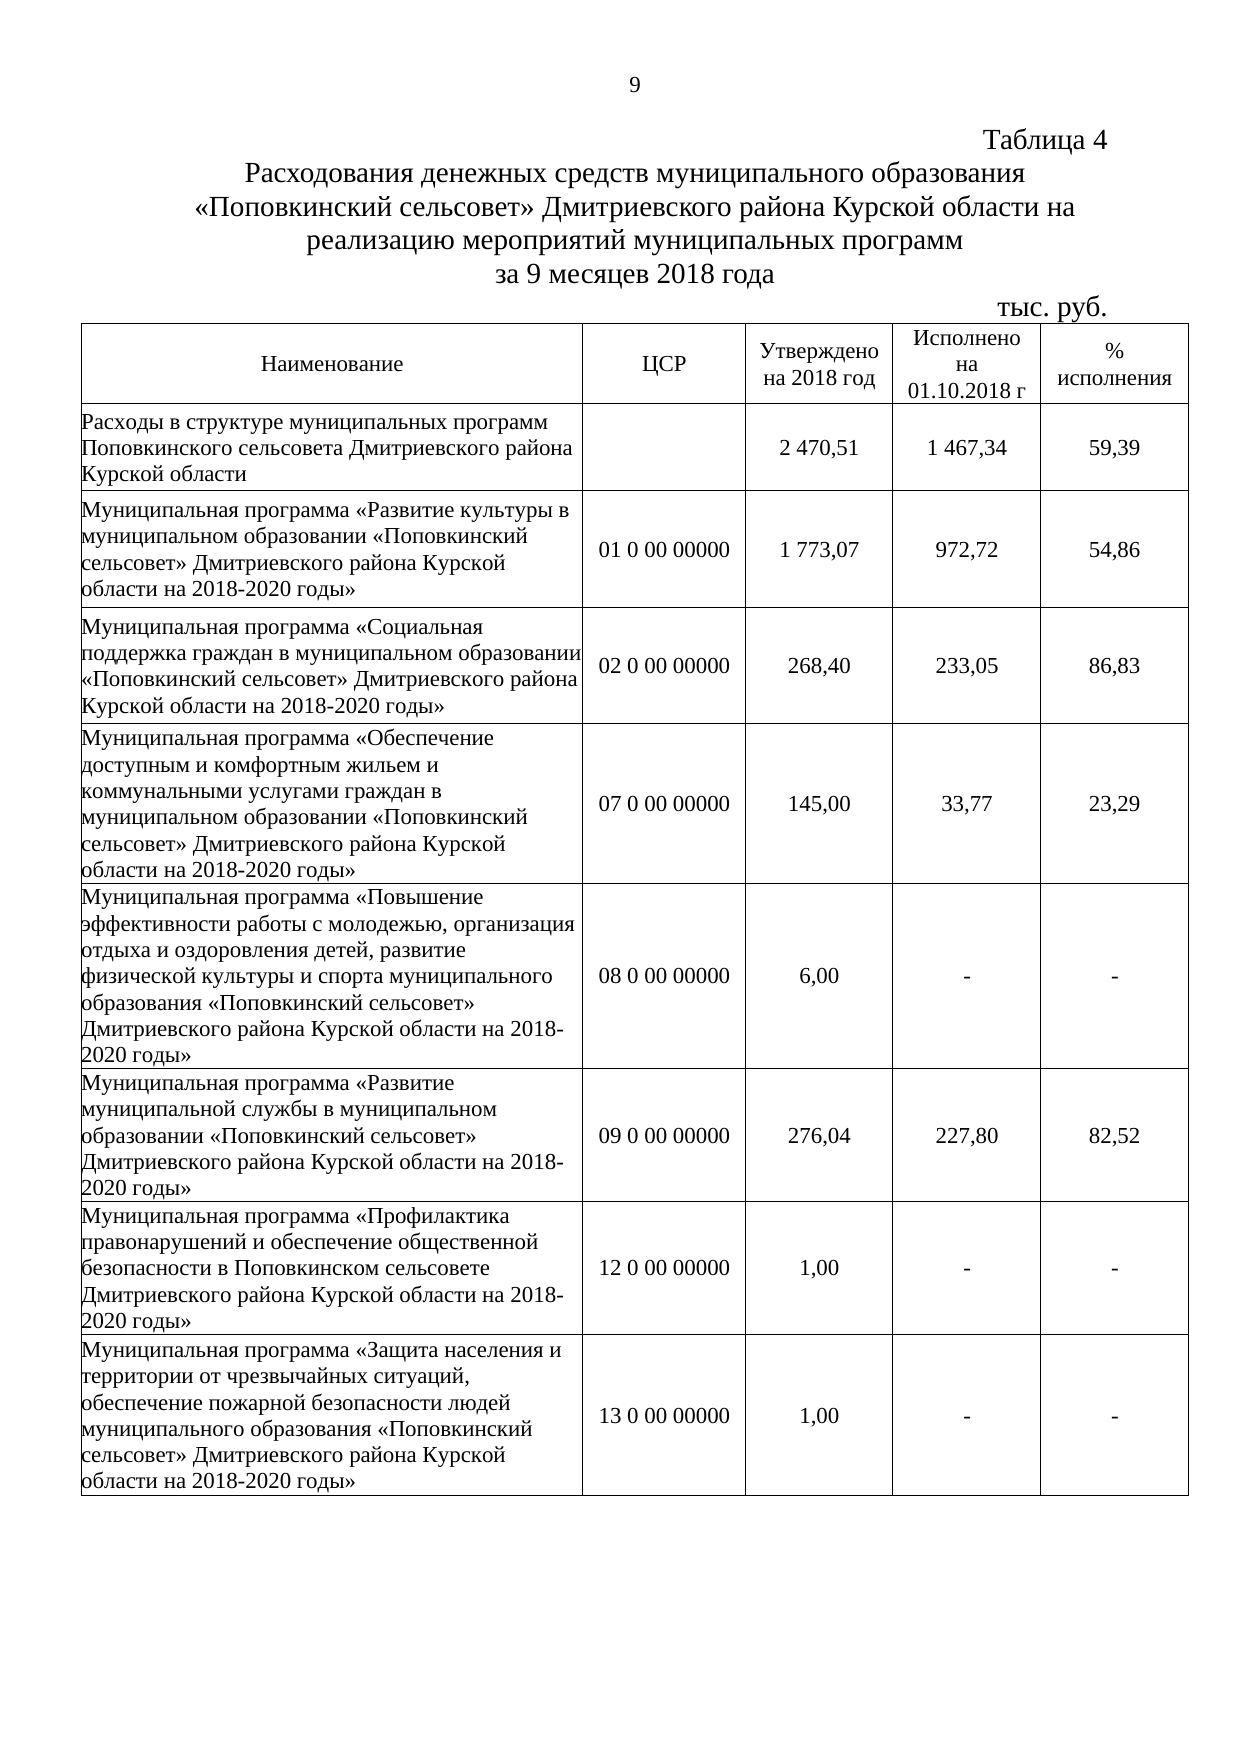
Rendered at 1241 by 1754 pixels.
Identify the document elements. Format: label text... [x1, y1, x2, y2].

table_cell 07 0 00 00000 [583, 724, 745, 882]
table_cell 13 0 00 00000 [583, 1335, 745, 1495]
table_cell Муниципальная программа «Обеспечение доступным и комфортным жильем и коммунальными услугами граждан в муниципальном образовании «Поповкинский сельсовет» Дмитриевского района Курской области на 2018-2020 годы» [82, 724, 582, 882]
table_cell 82,52 [1041, 1069, 1188, 1201]
table_header ЦСР [583, 324, 745, 403]
table_cell Муниципальная программа «Развитие культуры в муниципальном образовании «Поповкинский сельсовет» Дмитриевского района Курской области на 2018-2020 годы» [82, 491, 582, 607]
table_cell 145,00 [746, 724, 892, 882]
text тыс. руб. [162, 289, 1107, 323]
text за 9 месяцев 2018 года [162, 256, 1107, 289]
table_cell Муниципальная программа «Профилактика правонарушений и обеспечение общественной безопасности в Поповкинском сельсовете Дмитриевского района Курской области на 2018-2020 годы» [82, 1202, 582, 1333]
table_cell 2 470,51 [746, 404, 892, 490]
table_cell 02 0 00 00000 [583, 608, 745, 723]
table_cell 33,77 [893, 724, 1040, 882]
table_cell - [1041, 1335, 1188, 1495]
table_cell - [1041, 884, 1188, 1068]
table_cell 1 773,07 [746, 491, 892, 607]
table_cell 227,80 [893, 1069, 1040, 1201]
table_cell - [893, 1335, 1040, 1495]
table_cell - [893, 884, 1040, 1068]
table_header % исполнения [1041, 324, 1188, 403]
table_header Исполнено на 01.10.2018 г [893, 324, 1040, 403]
text Расходования денежных средств муниципального образования «Поповкинский сельсовет» Дмитриевского района Курской области на реализацию мероприятий муниципальных программ [162, 155, 1107, 256]
table_cell - [893, 1202, 1040, 1333]
table_cell 268,40 [746, 608, 892, 723]
text Таблица 4 [162, 122, 1107, 155]
table_cell 1,00 [746, 1335, 892, 1495]
table_cell 86,83 [1041, 608, 1188, 723]
table_cell 54,86 [1041, 491, 1188, 607]
table_cell 23,29 [1041, 724, 1188, 882]
table_cell 1,00 [746, 1202, 892, 1333]
table_cell 09 0 00 00000 [583, 1069, 745, 1201]
table_cell 08 0 00 00000 [583, 884, 745, 1068]
table_cell Расходы в структуре муниципальных программ Поповкинского сельсовета Дмитриевского района Курской области [82, 404, 582, 490]
table_cell Муниципальная программа «Развитие муниципальной службы в муниципальном образовании «Поповкинский сельсовет» Дмитриевского района Курской области на 2018-2020 годы» [82, 1069, 582, 1201]
table_cell 276,04 [746, 1069, 892, 1201]
table_cell Муниципальная программа «Социальная поддержка граждан в муниципальном образовании «Поповкинский сельсовет» Дмитриевского района Курской области на 2018-2020 годы» [82, 608, 582, 723]
table_cell - [1041, 1202, 1188, 1333]
table_header Наименование [82, 324, 582, 403]
table_header Утверждено на 2018 год [746, 324, 892, 403]
table_cell 6,00 [746, 884, 892, 1068]
table_cell 12 0 00 00000 [583, 1202, 745, 1333]
table_cell 1 467,34 [893, 404, 1040, 490]
table_cell Муниципальная программа «Защита населения и территории от чрезвычайных ситуаций, обеспечение пожарной безопасности людей муниципального образования «Поповкинский сельсовет» Дмитриевского района Курской области на 2018-2020 годы» [82, 1335, 582, 1495]
table_cell Муниципальная программа «Повышение эффективности работы с молодежью, организация отдыха и оздоровления детей, развитие физической культуры и спорта муниципального образования «Поповкинский сельсовет» Дмитриевского района Курской области на 2018-2020 годы» [82, 884, 582, 1068]
table_cell 972,72 [893, 491, 1040, 607]
table_cell 01 0 00 00000 [583, 491, 745, 607]
table_cell [583, 404, 745, 490]
table_cell 59,39 [1041, 404, 1188, 490]
table_cell 233,05 [893, 608, 1040, 723]
